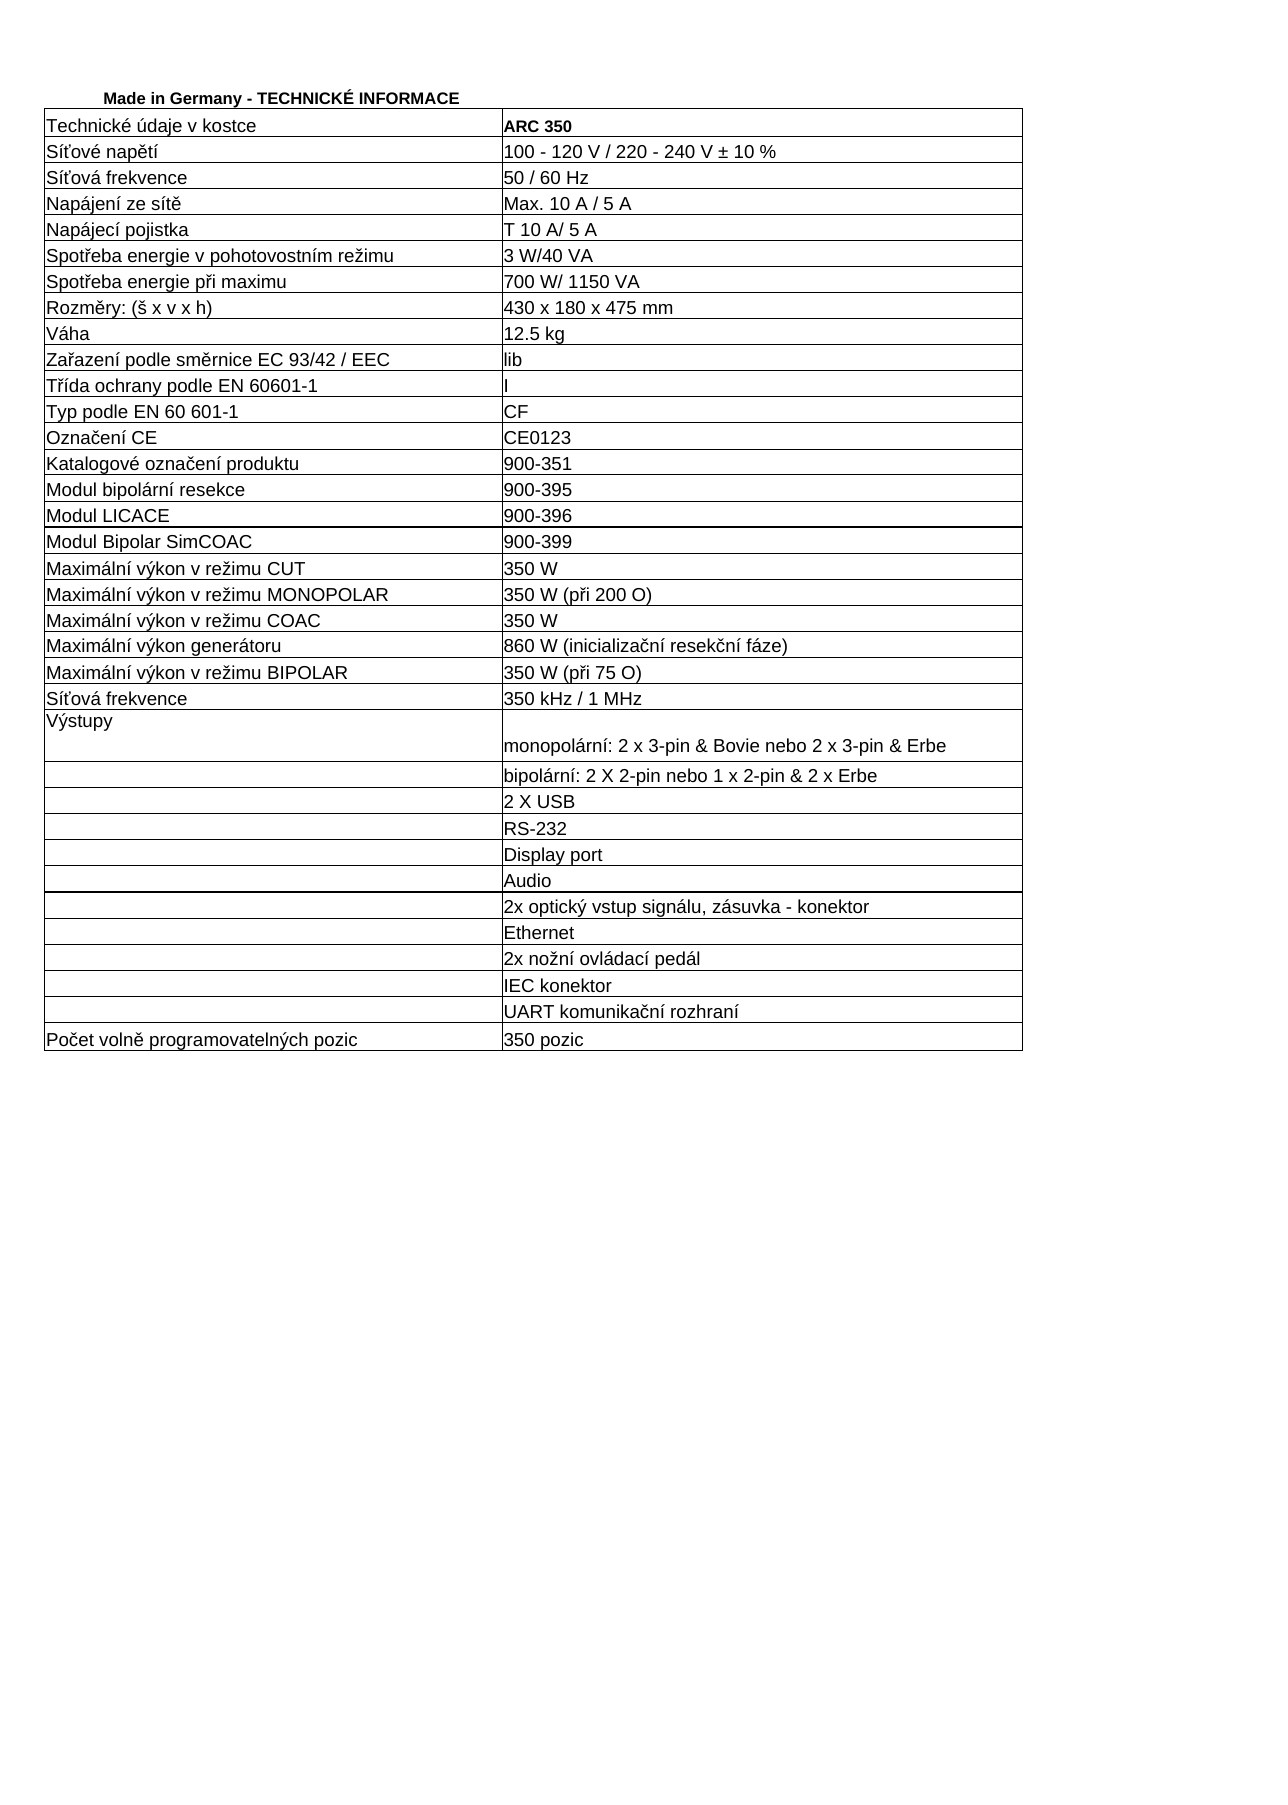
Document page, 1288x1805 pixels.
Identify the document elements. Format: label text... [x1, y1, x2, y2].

table_cell 100 - 120 V / 220 - 240 V ± 10 % [503, 137, 1022, 162]
table_cell [45, 840, 502, 865]
table_cell 3 W/40 VA [503, 241, 1022, 266]
table_cell [45, 971, 502, 996]
table_cell Ethernet [503, 919, 1022, 943]
table_cell [45, 814, 502, 839]
table_cell Modul LICACE [45, 502, 502, 526]
table_cell Katalogové označení produktu [45, 450, 502, 474]
table_cell Maximální výkon v režimu COAC [45, 606, 502, 631]
table_cell 350 W [503, 606, 1022, 631]
table_cell Váha [45, 319, 502, 344]
table_cell Označení CE [45, 423, 502, 448]
table_cell Modul bipolární resekce [45, 475, 502, 501]
text Made in Germany - TECHNICKÉ INFORMACE [103, 89, 975, 108]
table_cell Maximální výkon v režimu BIPOLAR [45, 658, 502, 683]
table_cell [45, 893, 502, 918]
table_cell 350 kHz / 1 MHz [503, 684, 1022, 709]
table_cell 900-395 [503, 475, 1022, 501]
table_cell Spotřeba energie při maximu [45, 267, 502, 292]
table_cell Modul Bipolar SimCOAC [45, 528, 502, 553]
table_header ARC 350 [503, 109, 1022, 136]
table_cell Display port [503, 840, 1022, 865]
table_cell 900-351 [503, 450, 1022, 474]
table_cell T 10 A/ 5 A [503, 215, 1022, 240]
table_cell I [503, 371, 1022, 396]
table_cell Maximální výkon v režimu MONOPOLAR [45, 580, 502, 605]
table_cell 350 W [503, 554, 1022, 579]
table_cell 900-396 [503, 502, 1022, 526]
table_cell Maximální výkon generátoru [45, 632, 502, 657]
table_cell 2x optický vstup signálu, zásuvka - konektor [503, 893, 1022, 918]
table_cell [45, 762, 502, 787]
table_cell 50 / 60 Hz [503, 163, 1022, 188]
table_cell Síťové napětí [45, 137, 502, 162]
table_cell 430 x 180 x 475 mm [503, 293, 1022, 318]
table_cell Napájecí pojistka [45, 215, 502, 240]
table_cell lib [503, 345, 1022, 370]
table_cell 350 W (při 200 O) [503, 580, 1022, 605]
table_cell [45, 945, 502, 970]
table_cell RS-232 [503, 814, 1022, 839]
table_cell Maximální výkon v režimu CUT [45, 554, 502, 579]
table_cell Rozměry: (š x v x h) [45, 293, 502, 318]
table_cell IEC konektor [503, 971, 1022, 996]
table_cell 12.5 kg [503, 319, 1022, 344]
table_cell Výstupy [45, 710, 502, 761]
table_cell [45, 788, 502, 813]
table_cell 900-399 [503, 528, 1022, 553]
table_header Technické údaje v kostce [45, 109, 502, 136]
table_cell Třída ochrany podle EN 60601-1 [45, 371, 502, 396]
table_cell Síťová frekvence [45, 684, 502, 709]
table_cell 350 W (při 75 O) [503, 658, 1022, 683]
table_cell 700 W/ 1150 VA [503, 267, 1022, 292]
table_cell [45, 997, 502, 1022]
table_cell monopolární: 2 x 3-pin & Bovie nebo 2 x 3-pin & Erbe [503, 710, 1022, 761]
table_cell [45, 866, 502, 891]
table_cell Počet volně programovatelných pozic [45, 1023, 502, 1050]
table_cell 860 W (inicializační resekční fáze) [503, 632, 1022, 657]
table_cell 350 pozic [503, 1023, 1022, 1050]
table_cell [45, 919, 502, 943]
table_cell Zařazení podle směrnice EC 93/42 / EEC [45, 345, 502, 370]
table_cell 2x nožní ovládací pedál [503, 945, 1022, 970]
table_cell Síťová frekvence [45, 163, 502, 188]
table_cell 2 X USB [503, 788, 1022, 813]
table_cell Spotřeba energie v pohotovostním režimu [45, 241, 502, 266]
table_cell CE0123 [503, 423, 1022, 448]
table_cell Typ podle EN 60 601-1 [45, 397, 502, 422]
table_cell bipolární: 2 X 2-pin nebo 1 x 2-pin & 2 x Erbe [503, 762, 1022, 787]
table_cell Max. 10 A / 5 A [503, 189, 1022, 214]
table_cell CF [503, 397, 1022, 422]
table_cell Napájení ze sítě [45, 189, 502, 214]
table_cell Audio [503, 866, 1022, 891]
table_cell UART komunikační rozhraní [503, 997, 1022, 1022]
